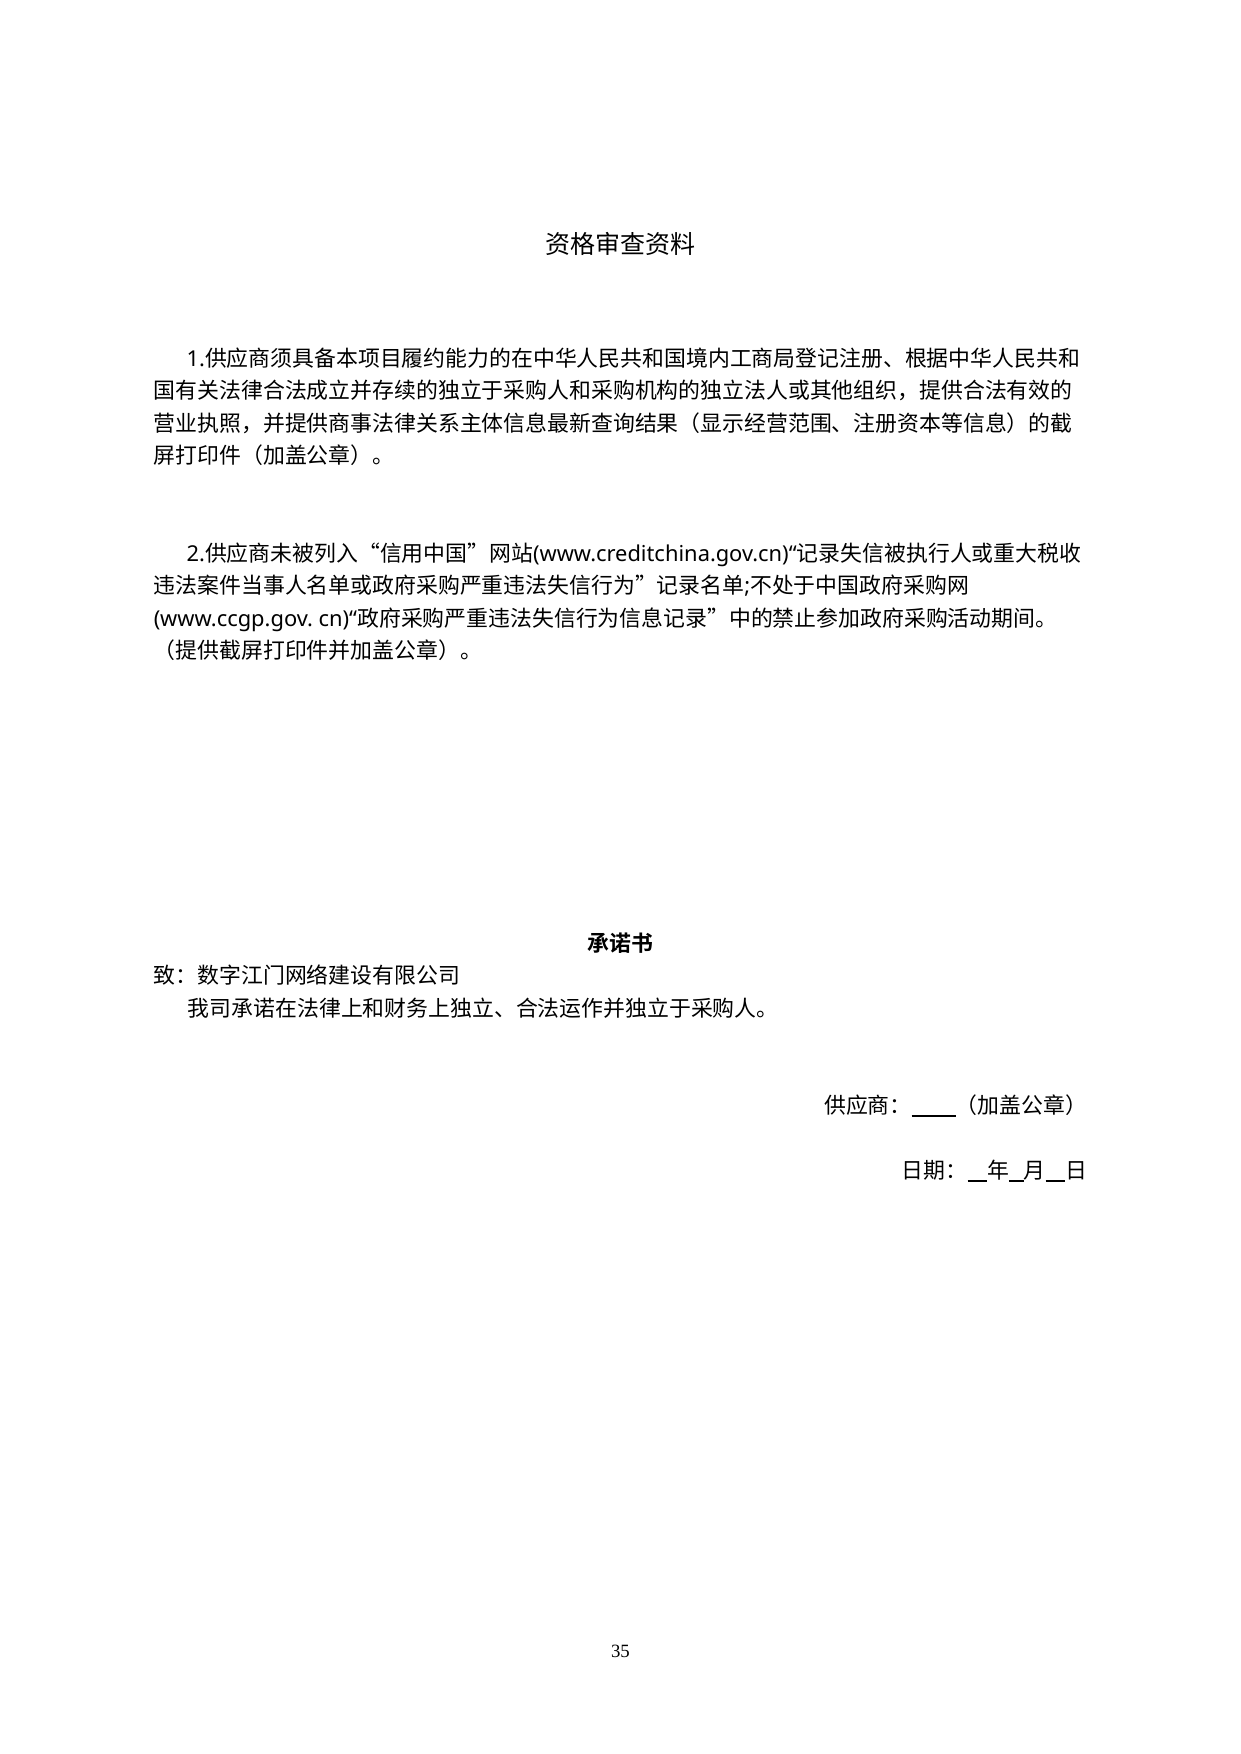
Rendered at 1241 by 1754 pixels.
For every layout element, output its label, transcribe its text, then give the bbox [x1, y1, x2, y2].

text 致：数字江门网络建设有限公司 [153, 958, 1087, 990]
text 承诺书 [153, 925, 1087, 958]
text 日期： 年 月 日 [153, 1153, 1087, 1185]
text 我司承诺在法律上和财务上独立、合法运作并独立于采购人。 [153, 990, 1087, 1023]
text 资格审查资料 [153, 210, 1087, 275]
text 1.供应商须具备本项目履约能力的在中华人民共和国境内工商局登记注册、根据中华人民共和国有关法律合法成立并存续的独立于采购人和采购机构的独立法人或其他组织，提供合法有效的营业执照，并提供商事法律关系主体信息最新查询结果（显示经营范围、注册资本等信息）的截屏打印件（加盖公章）。 [153, 340, 1087, 470]
text 供应商： （加盖公章） [153, 1088, 1087, 1120]
text 2.供应商未被列入“信用中国”网站(www.creditchina.gov.cn)“记录失信被执行人或重大税收违法案件当事人名单或政府采购严重违法失信行为”记录名单;不处于中国政府采购网(www.ccgp.gov. cn)“政府采购严重违法失信行为信息记录”中的禁止参加政府采购活动期间。（提供截屏打印件并加盖公章）。 [153, 535, 1087, 665]
